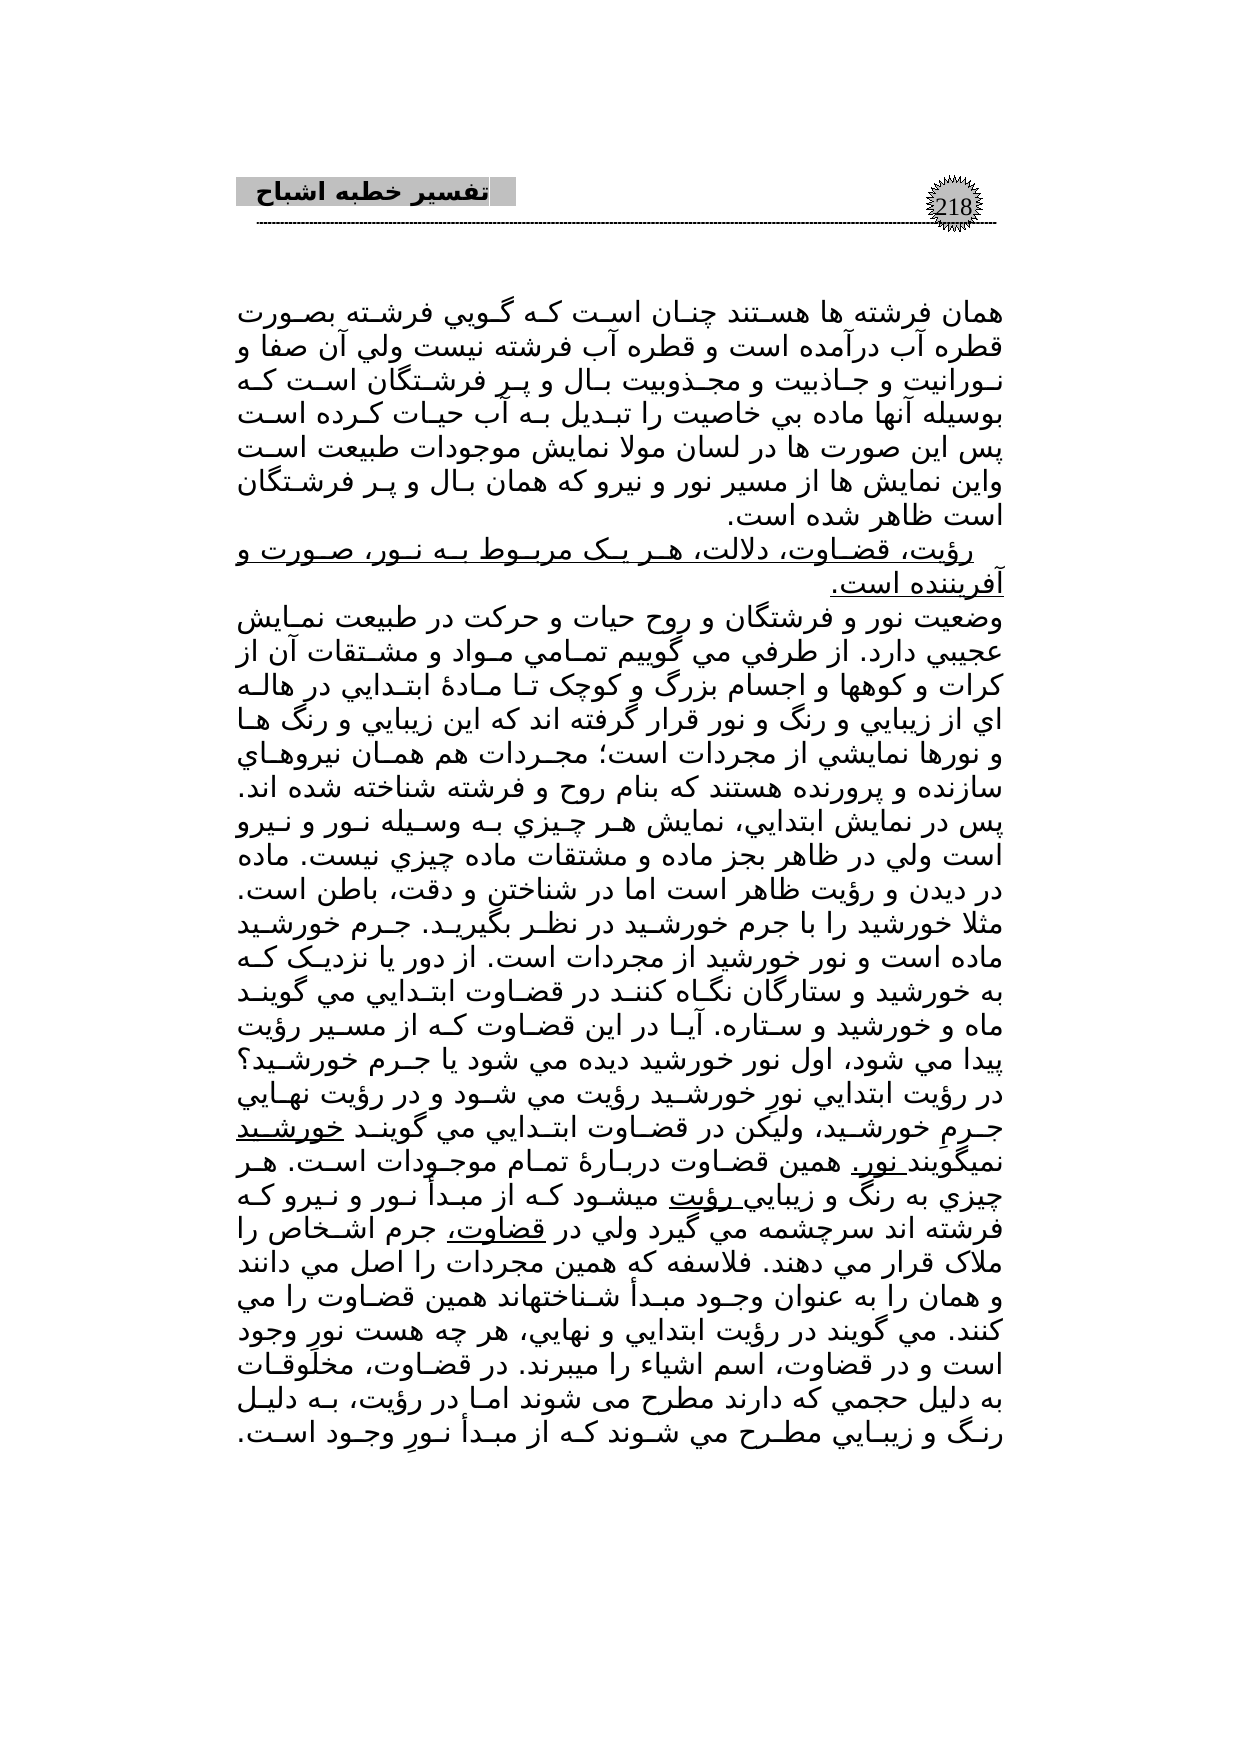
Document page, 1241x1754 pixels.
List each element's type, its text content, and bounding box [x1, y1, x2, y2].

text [236, 295, 1004, 533]
text رؤیت، قضاوت، دلالت، هر یک مربوط به نور، صورت و آفریننده است. [236, 533, 1004, 601]
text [236, 601, 1004, 1449]
